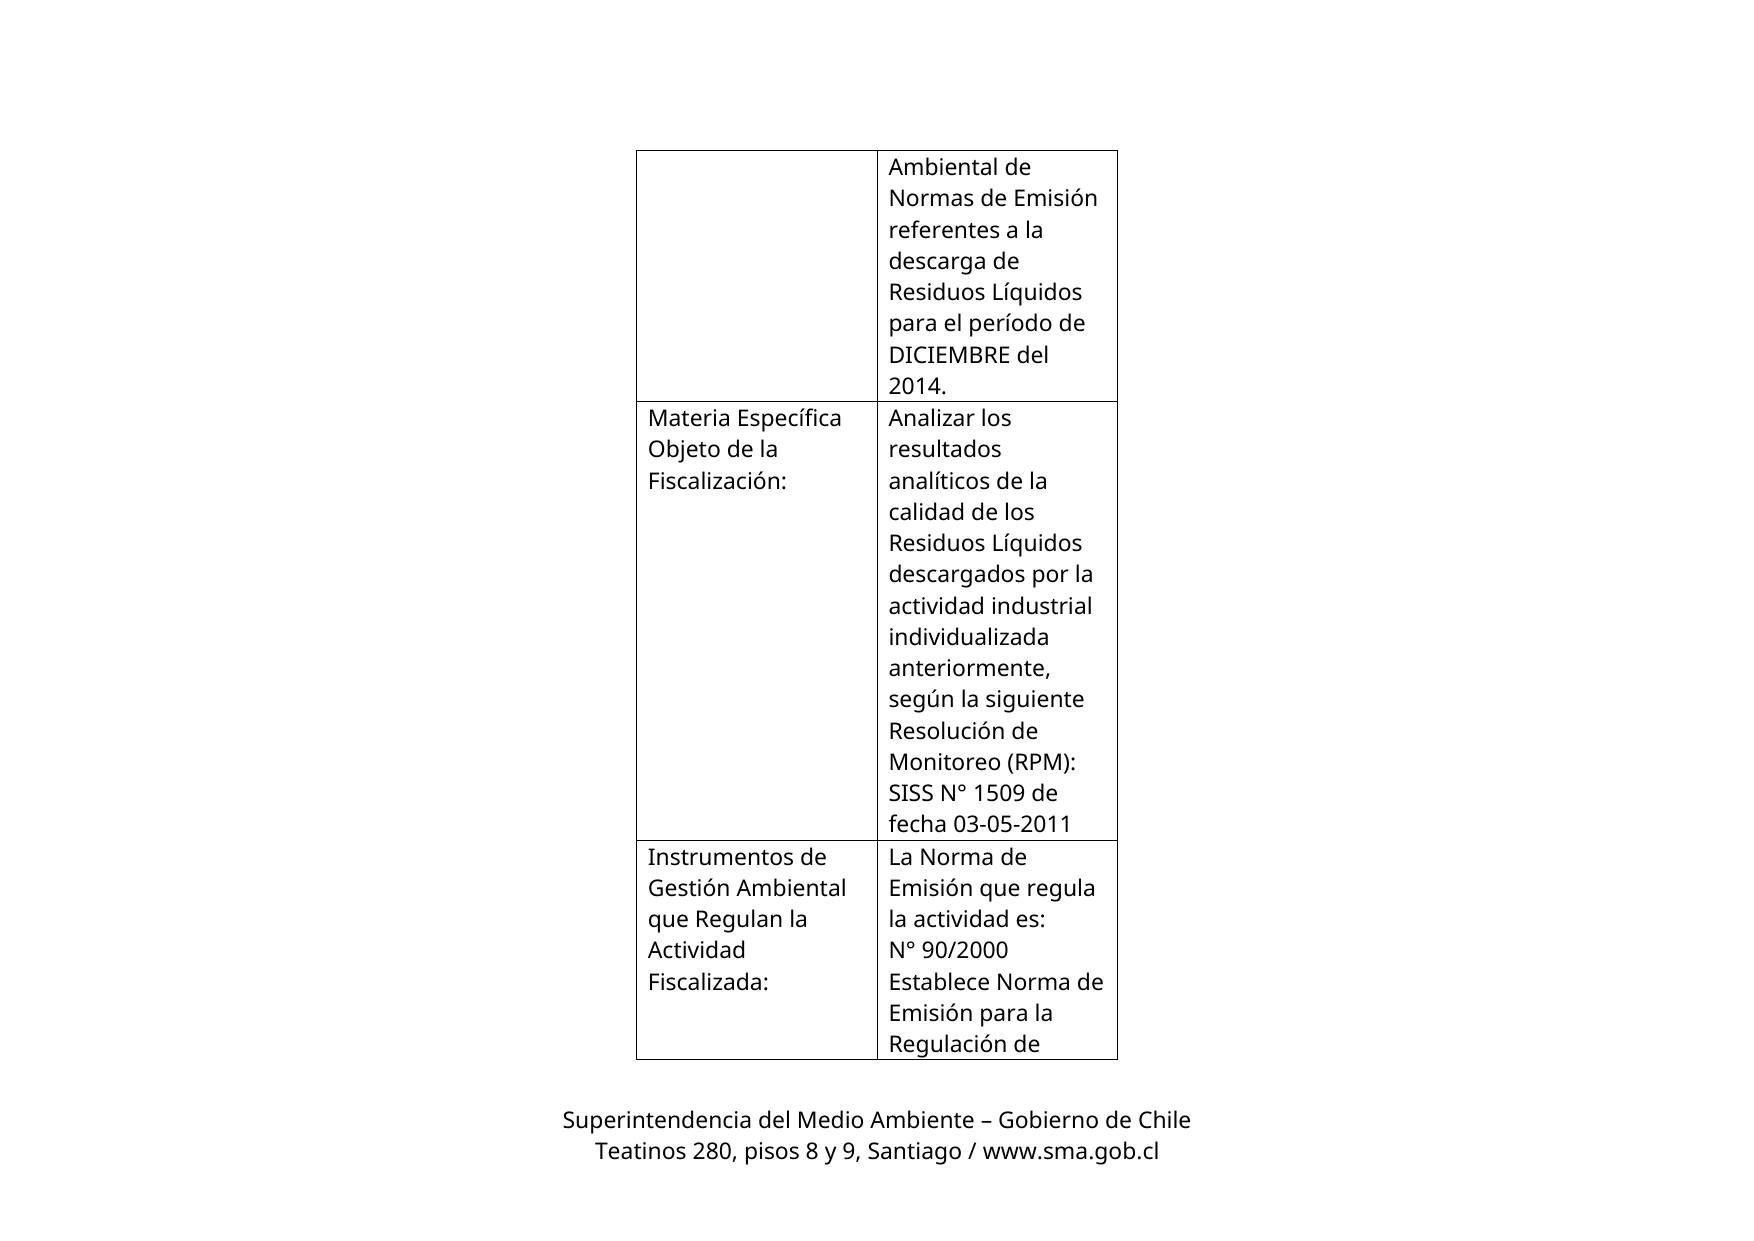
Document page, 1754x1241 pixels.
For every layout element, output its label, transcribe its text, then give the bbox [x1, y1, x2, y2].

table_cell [637, 841, 877, 1059]
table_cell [878, 841, 1117, 1059]
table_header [637, 151, 877, 401]
table_cell Analizar los resultados analíticos de la calidad de los Residuos Líquidos descargados por la actividad industrial individualizada anteriormente, según la siguiente Resolución de Monitoreo (RPM): SISS N° 1509 de fecha 03-05-2011 [878, 402, 1117, 839]
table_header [878, 151, 1117, 401]
table_cell Materia Específica Objeto de la Fiscalización: [637, 402, 877, 839]
